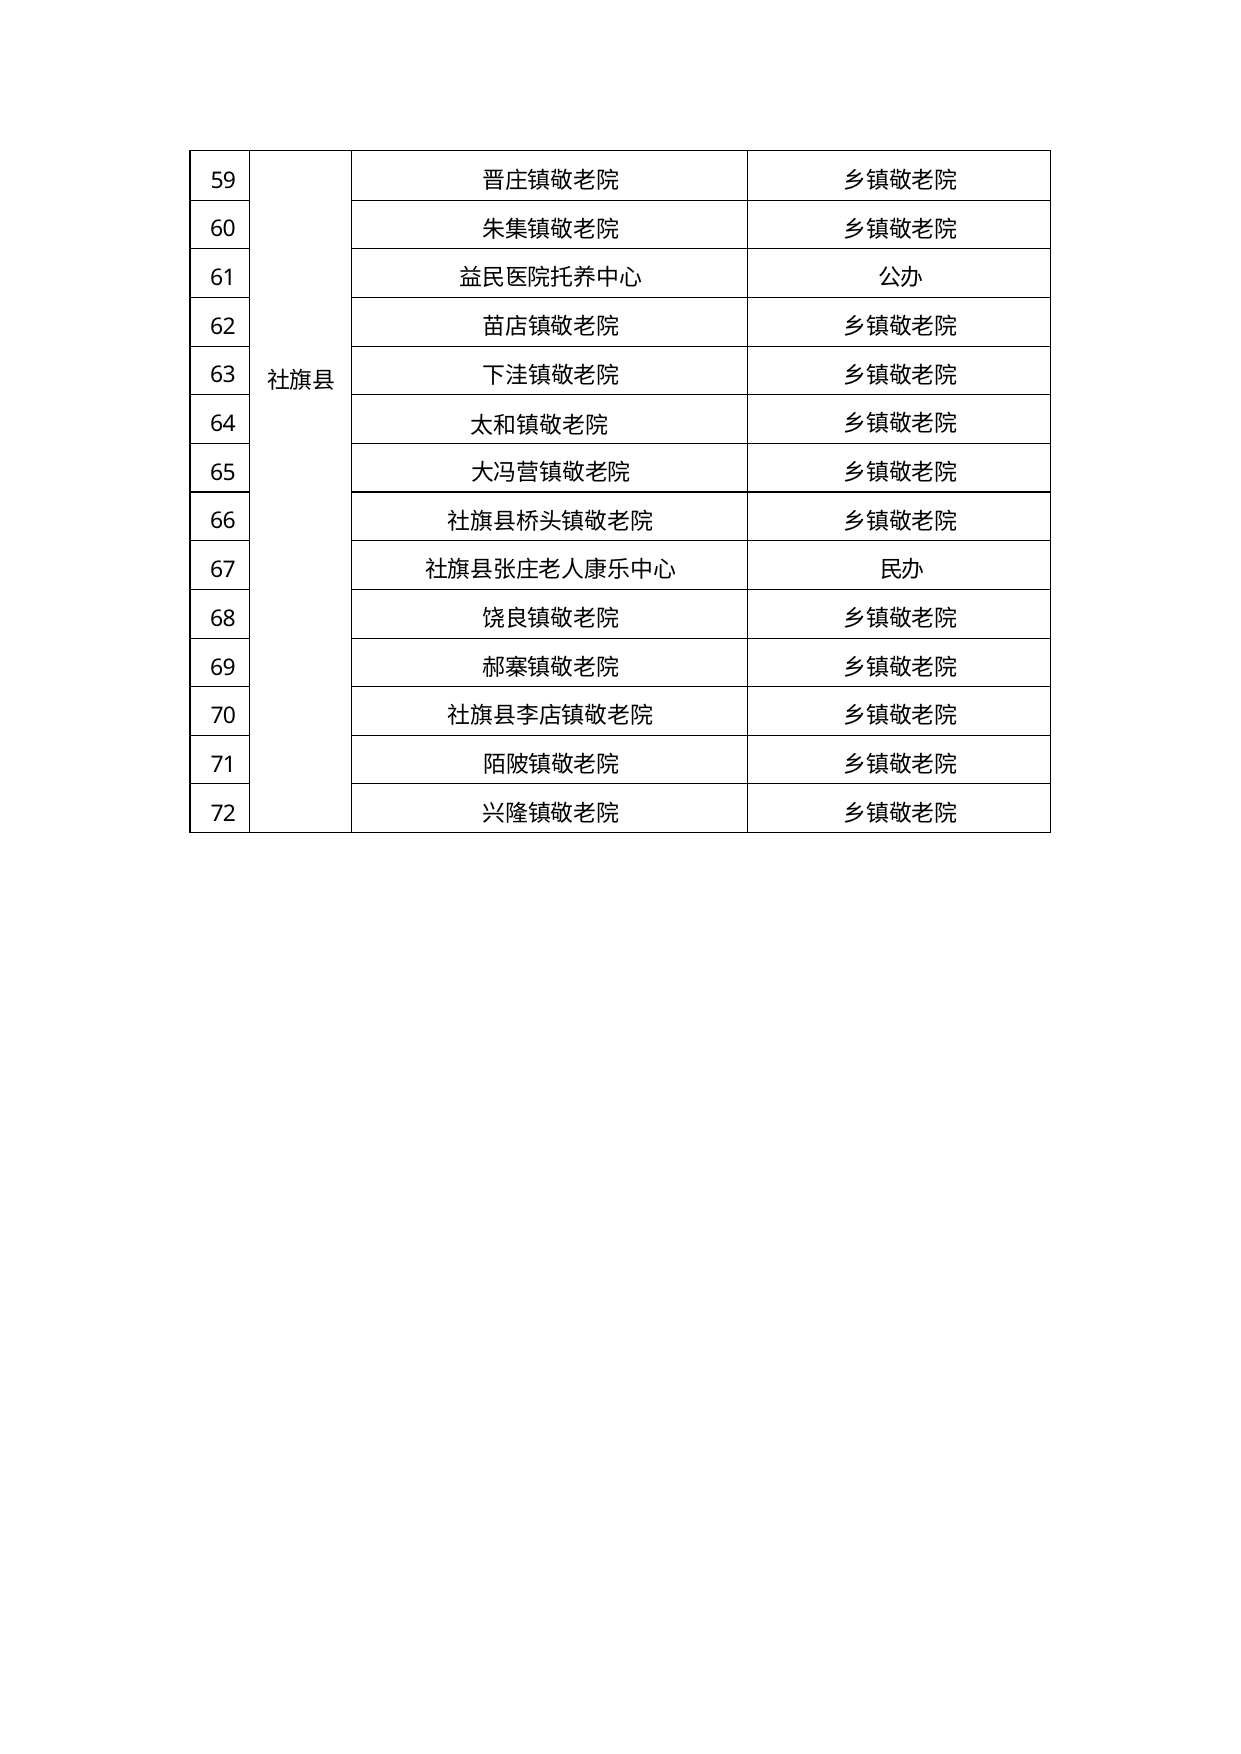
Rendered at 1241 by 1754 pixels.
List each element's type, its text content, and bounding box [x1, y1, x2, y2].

table_cell 乡镇敬老院 [748, 784, 1050, 832]
table_cell 64 [191, 395, 249, 443]
table_cell 70 [191, 687, 249, 734]
table_cell 69 [191, 639, 249, 686]
table_cell 兴隆镇敬老院 [352, 784, 747, 832]
table_cell 72 [191, 784, 249, 832]
table_cell 62 [191, 298, 249, 346]
table_cell 乡镇敬老院 [748, 736, 1050, 783]
table_cell 苗店镇敬老院 [352, 298, 747, 346]
table_header 59 [191, 151, 249, 199]
table_cell 饶良镇敬老院 [352, 590, 747, 637]
table_cell 63 [191, 347, 249, 394]
table_cell 郝寨镇敬老院 [352, 639, 747, 686]
table_cell 乡镇敬老院 [748, 298, 1050, 346]
table_cell 乡镇敬老院 [748, 590, 1050, 637]
table_cell 60 [191, 201, 249, 248]
table_header 乡镇敬老院 [748, 151, 1050, 199]
table_cell 61 [191, 249, 249, 297]
table_cell 乡镇敬老院 [748, 347, 1050, 394]
table_cell 66 [191, 493, 249, 540]
table_cell 乡镇敬老院 [748, 201, 1050, 248]
table_cell 民办 [748, 541, 1050, 589]
table_cell 大冯营镇敬老院 [352, 444, 747, 491]
table_cell 下洼镇敬老院 [352, 347, 747, 394]
table_cell 65 [191, 444, 249, 491]
table_cell 乡镇敬老院 [748, 493, 1050, 540]
table_cell 朱集镇敬老院 [352, 201, 747, 248]
table_cell 71 [191, 736, 249, 783]
table_cell 乡镇敬老院 [748, 395, 1050, 443]
table_cell 乡镇敬老院 [748, 687, 1050, 734]
table_cell 乡镇敬老院 [748, 639, 1050, 686]
table_header 社旗县 [250, 151, 351, 832]
table_cell 益民医院托养中心 [352, 249, 747, 297]
table_cell 公办 [748, 249, 1050, 297]
table_cell 陌陂镇敬老院 [352, 736, 747, 783]
table_cell 社旗县李店镇敬老院 [352, 687, 747, 734]
table_cell 太和镇敬老院 [352, 395, 747, 443]
table_header 晋庄镇敬老院 [352, 151, 747, 199]
table_cell 社旗县桥头镇敬老院 [352, 493, 747, 540]
table_cell 乡镇敬老院 [748, 444, 1050, 491]
table_cell 67 [191, 541, 249, 589]
table_cell 68 [191, 590, 249, 637]
table_cell 社旗县张庄老人康乐中心 [352, 541, 747, 589]
